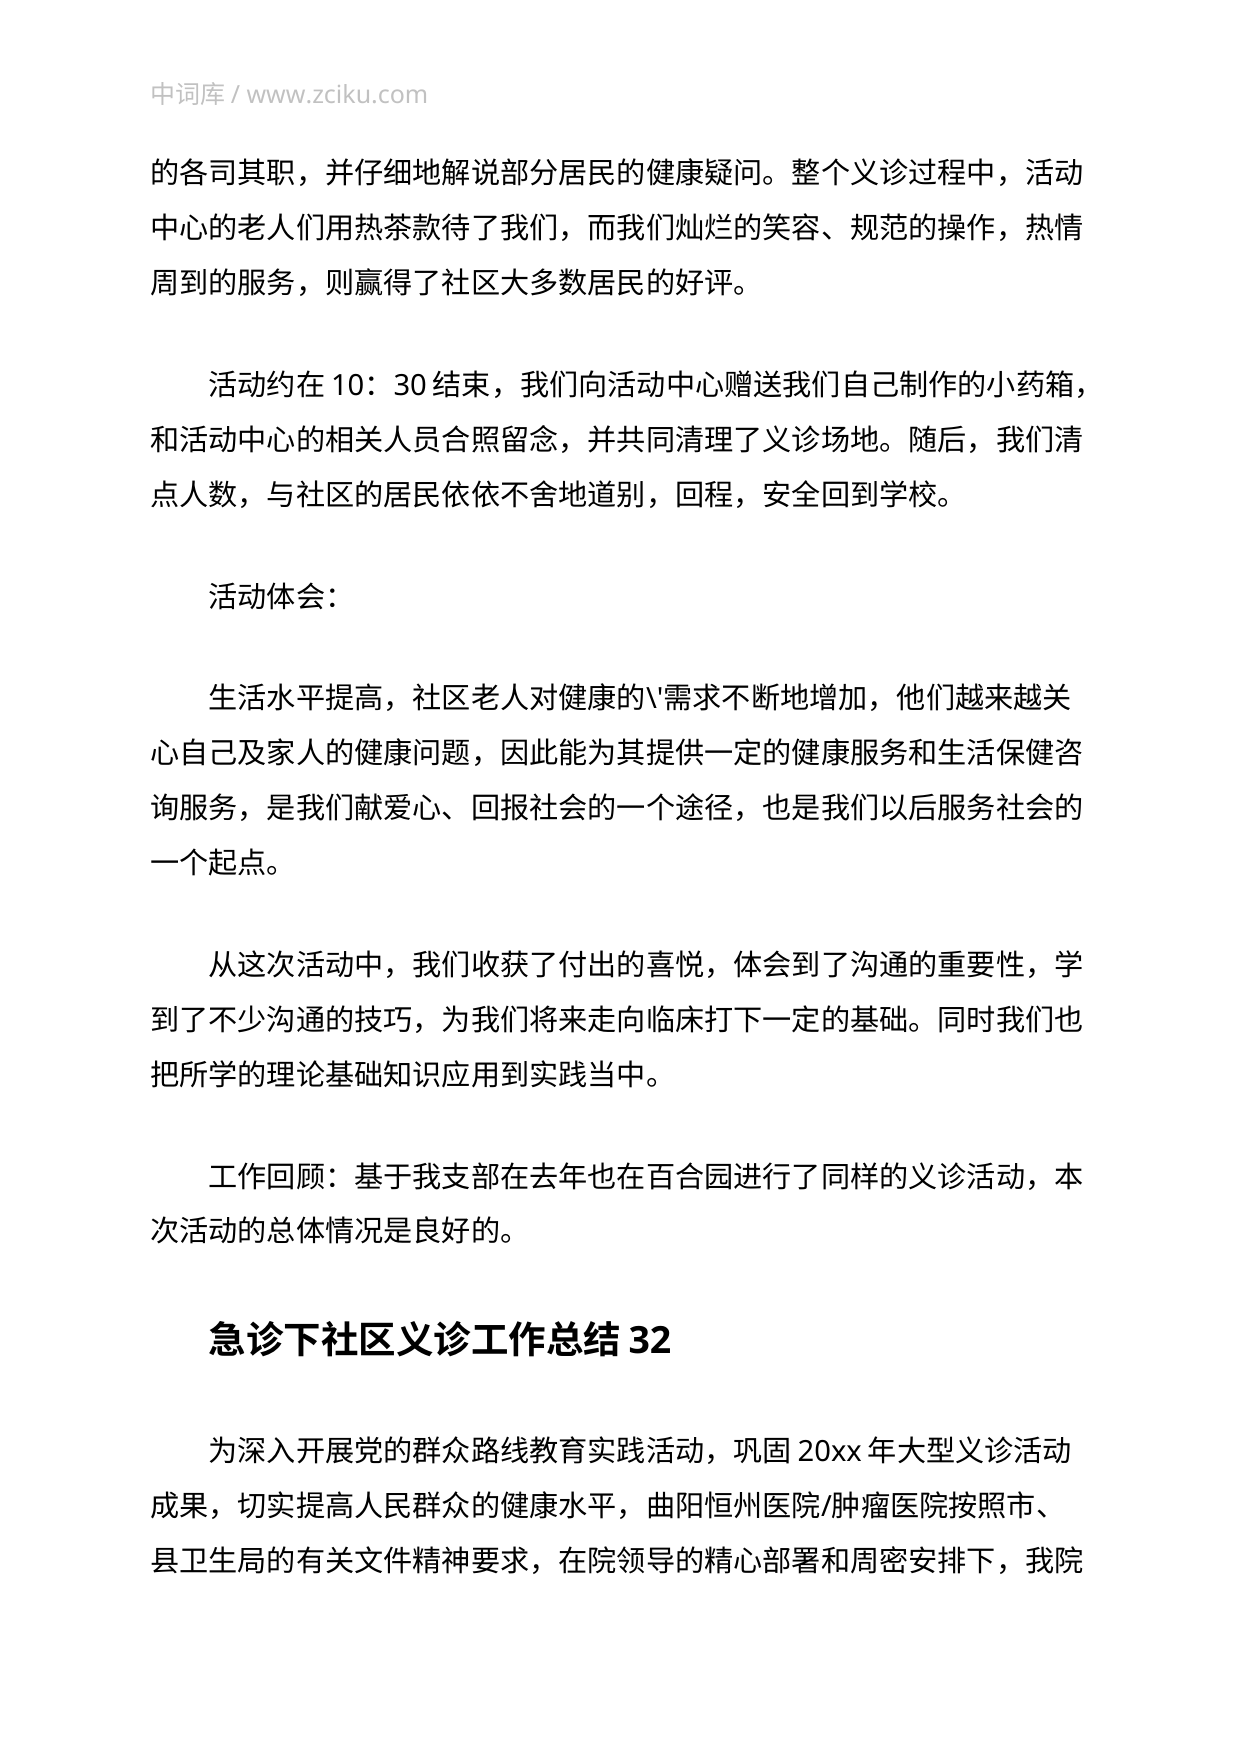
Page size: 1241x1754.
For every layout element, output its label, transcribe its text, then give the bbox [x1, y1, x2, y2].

text 急诊下社区义诊工作总结32 [150, 1310, 1090, 1364]
text 生活水平提高，社区老人对健康的\'需求不断地增加，他们越来越关心自己及家人的健康问题，因此能为其提供一定的健康服务和生活保健咨询服务，是我们献爱心、回报社会的一个途径，也是我们以后服务社会的一个起点。 [150, 675, 1090, 882]
text 活动体会： [150, 573, 1090, 616]
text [150, 150, 1090, 302]
text 工作回顾：基于我支部在去年也在百合园进行了同样的义诊活动，本次活动的总体情况是良好的。 [150, 1153, 1090, 1250]
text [150, 1427, 1090, 1580]
text 从这次活动中，我们收获了付出的喜悦，体会到了沟通的重要性，学到了不少沟通的技巧，为我们将来走向临床打下一定的基础。同时我们也把所学的理论基础知识应用到实践当中。 [150, 942, 1090, 1094]
text 活动约在10：30结束，我们向活动中心赠送我们自己制作的小药箱，和活动中心的相关人员合照留念，并共同清理了义诊场地。随后，我们清点人数，与社区的居民依依不舍地道别，回程，安全回到学校。 [150, 362, 1090, 514]
